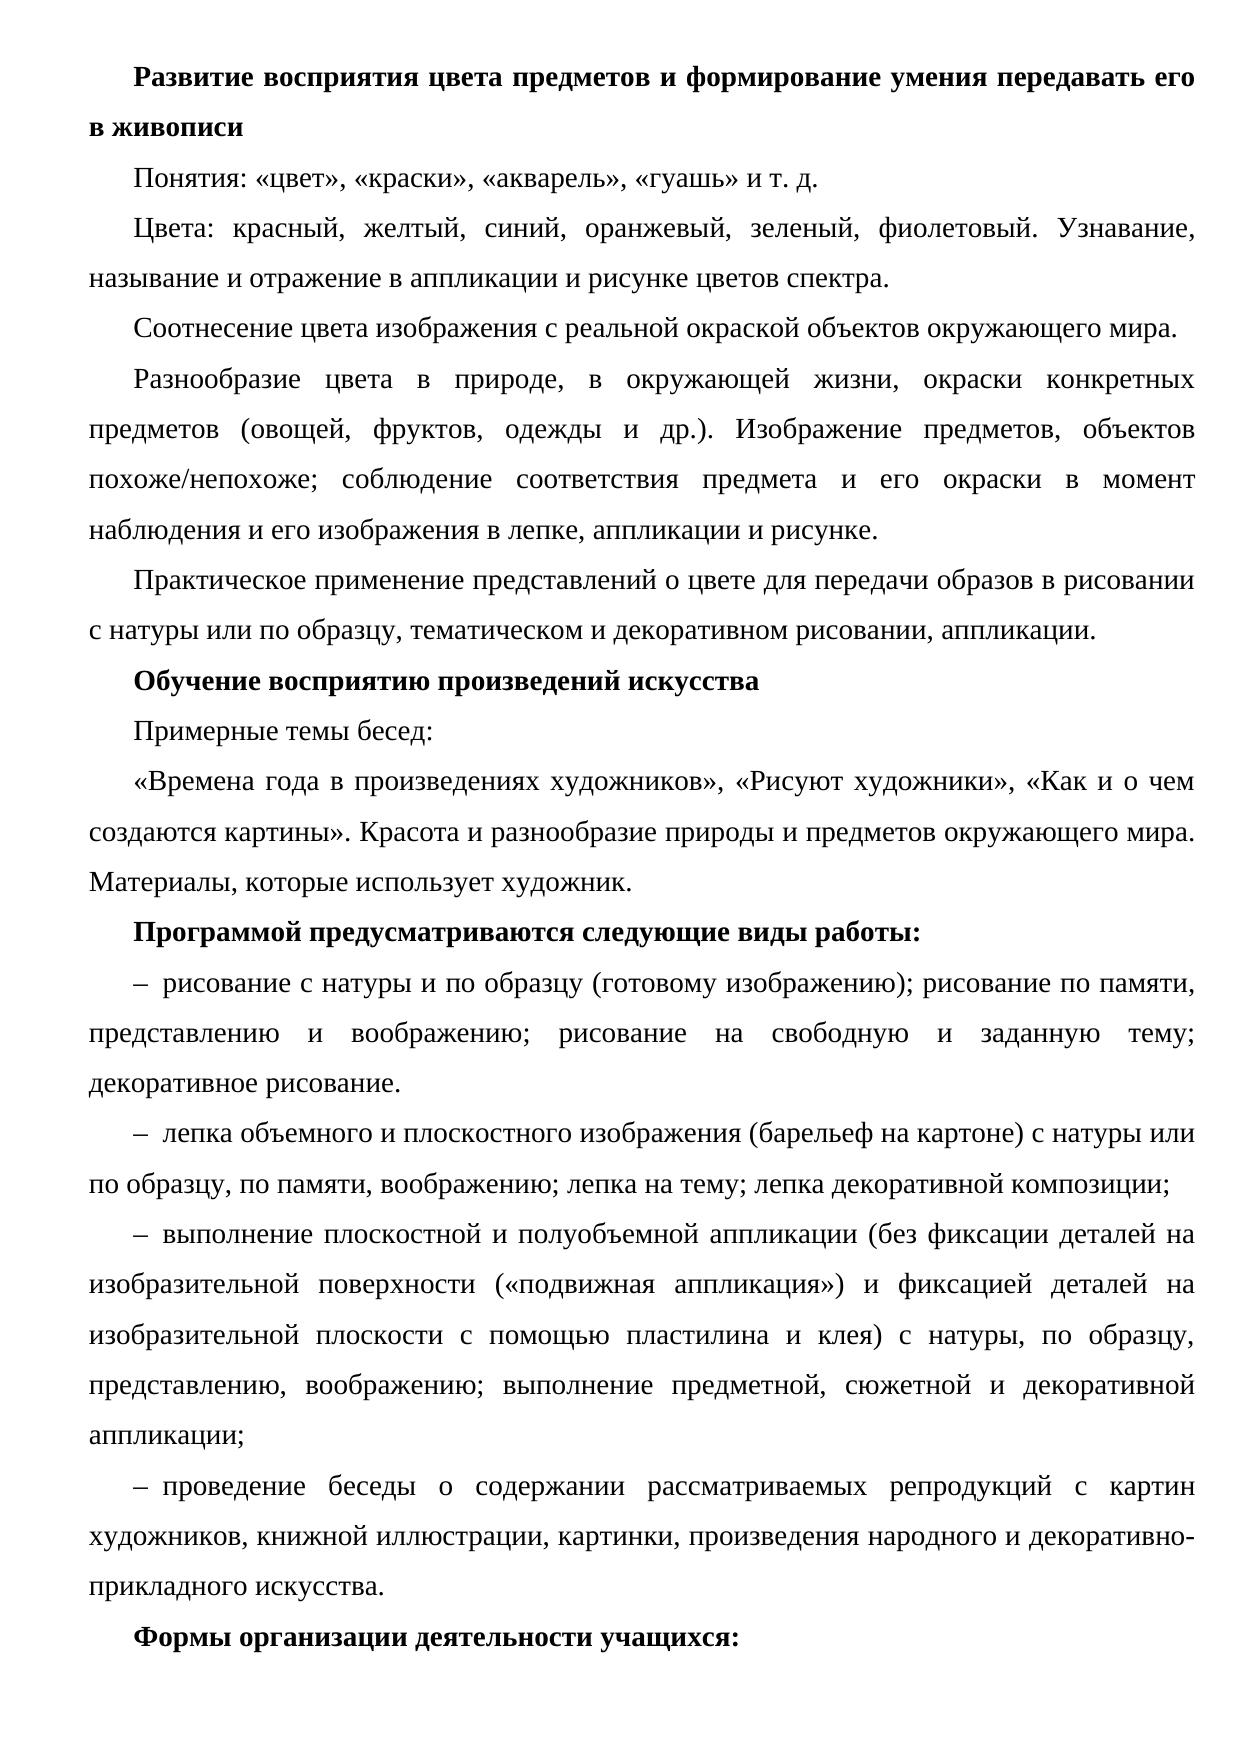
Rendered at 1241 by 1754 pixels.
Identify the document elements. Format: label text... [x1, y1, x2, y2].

text «Времена года в произведениях художников», «Рисуют художники», «Как и о чем создаются картины». Красота и разнообразие природы и предметов окружающего мира. Материалы, которые использует художник. [89, 763, 1196, 898]
text Цвета: красный, желтый, синий, оранжевый, зеленый, фиолетовый. Узнавание, называние и отражение в аппликации и рисунке цветов спектра. [89, 210, 1196, 294]
list проведение беседы о содержании рассматриваемых репродукций с картин художников, книжной иллюстрации, картинки, произведения народного и декоративно-прикладного искусства. [89, 1468, 1196, 1602]
text Разнообразие цвета в природе, в окружающей жизни, окраски конкретных предметов (овощей, фруктов, одежды и др.). Изображение предметов, объектов похоже/непохоже; соблюдение соответствия предмета и его окраски в момент наблюдения и его изображения в лепке, аппликации и рисунке. [89, 361, 1196, 545]
text Понятия: «цвет», «краски», «акварель», «гуашь» и т. д. [89, 160, 1196, 193]
text Формы организации деятельности учащихся: [89, 1619, 1181, 1652]
list лепка объемного и плоскостного изображения (барельеф на картоне) с натуры или по образцу, по памяти, воображению; лепка на тему; лепка декоративной композиции; [89, 1116, 1196, 1199]
list рисование с натуры и по образцу (готовому изображению); рисование по памяти, представлению и воображению; рисование на свободную и заданную тему; декоративное рисование. [89, 965, 1196, 1099]
text Примерные темы бесед: [89, 713, 1196, 747]
text Программой предусматриваются следующие виды работы: [89, 914, 1196, 948]
text Обучение восприятию произведений искусства [89, 663, 1196, 696]
text Развитие восприятия цвета предметов и формирование умения передавать его в живописи [89, 59, 1196, 143]
text Соотнесение цвета изображения с реальной окраской объектов окружающего мира. [89, 311, 1196, 344]
text Практическое применение представлений о цвете для передачи образов в рисовании с натуры или по образцу, тематическом и декоративном рисовании, аппликации. [89, 562, 1196, 646]
list выполнение плоскостной и полуобъемной аппликации (без фиксации деталей на изобразительной поверхности («подвижная аппликация») и фиксацией деталей на изобразительной плоскости с помощью пластилина и клея) с натуры, по образцу, представлению, воображению; выполнение предметной, сюжетной и декоративной аппликации; [89, 1216, 1196, 1451]
